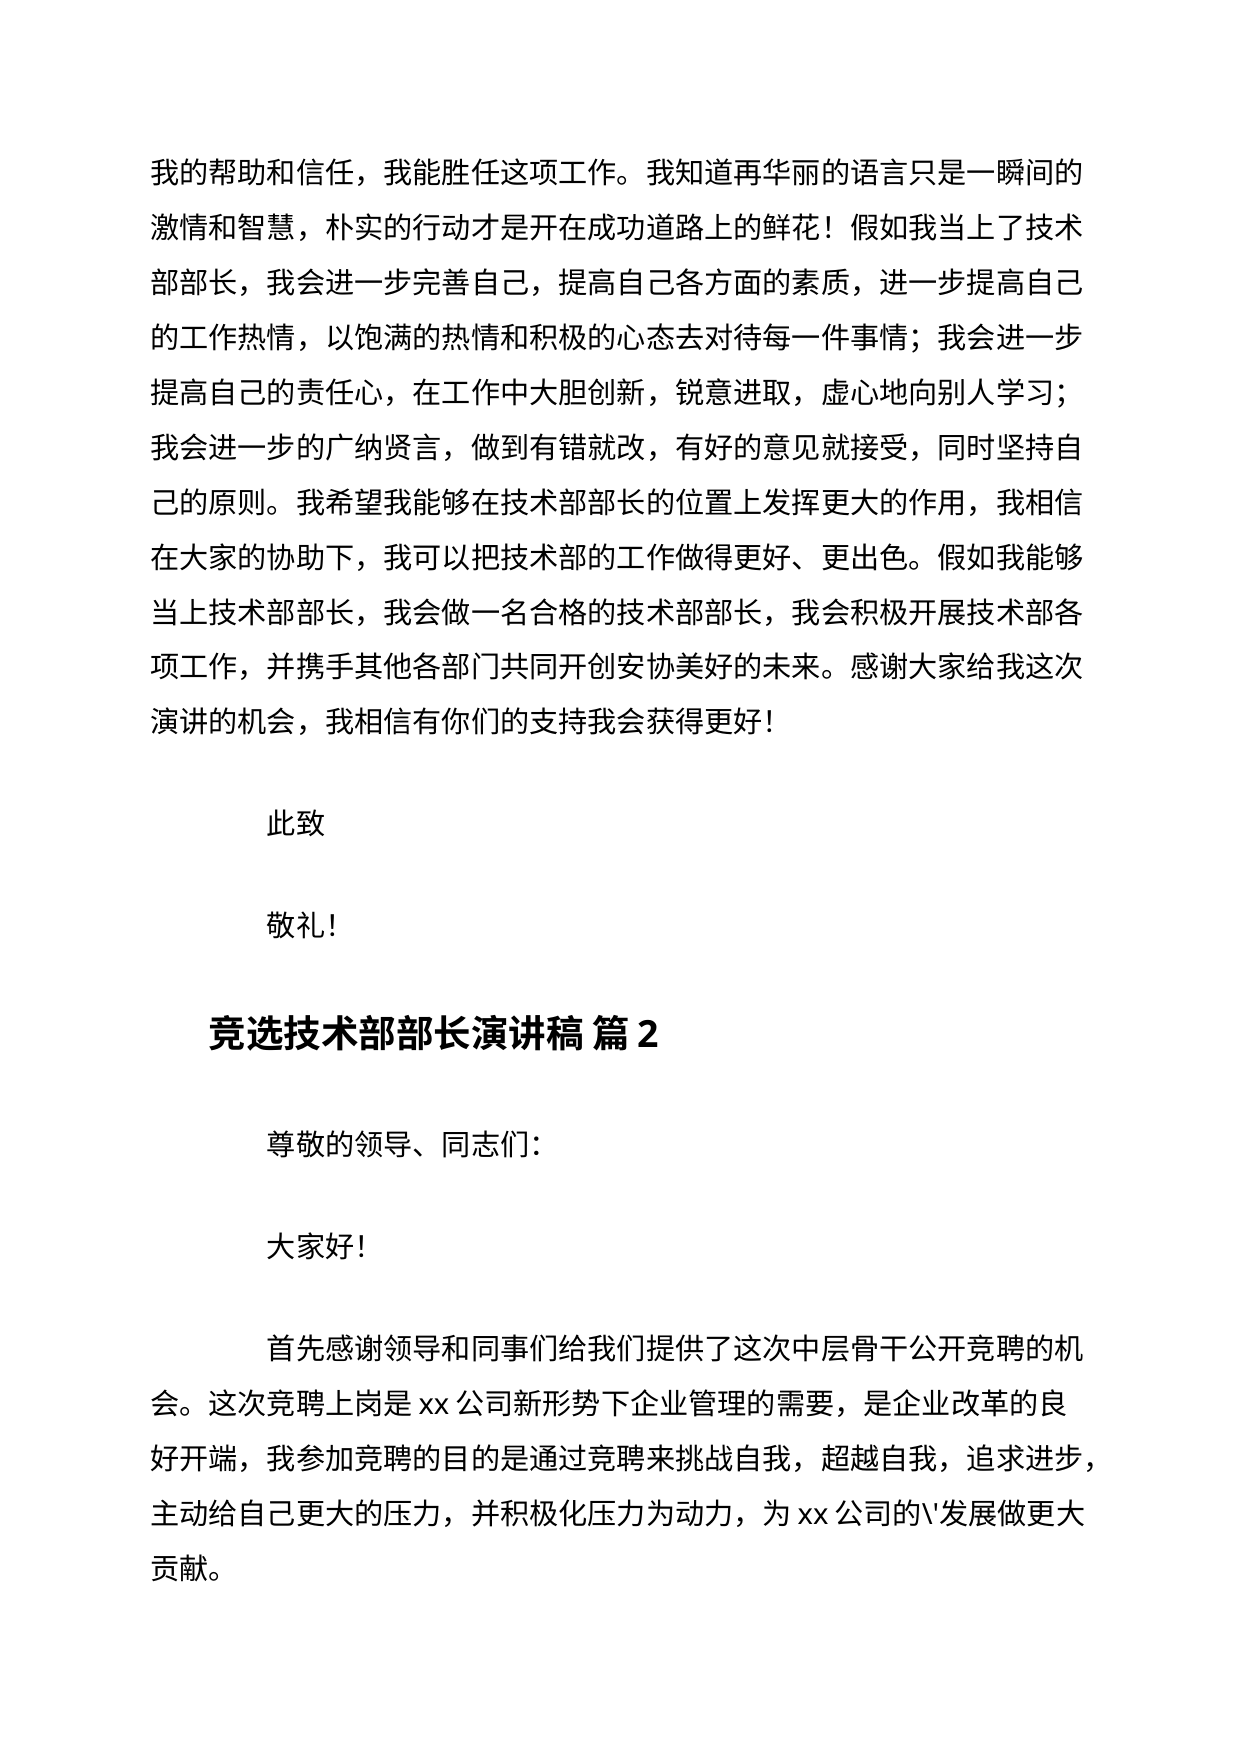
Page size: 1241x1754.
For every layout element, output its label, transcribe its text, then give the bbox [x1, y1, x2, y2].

text 此致 [150, 801, 1090, 843]
text 竞选技术部部长演讲稿 篇2 [150, 1004, 1090, 1059]
text 大家好！ [150, 1224, 1090, 1266]
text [150, 150, 1090, 741]
text 敬礼！ [150, 902, 1090, 945]
text 尊敬的领导、同志们： [150, 1122, 1090, 1164]
text 首先感谢领导和同事们给我们提供了这次中层骨干公开竞聘的机会。这次竞聘上岗是xx公司新形势下企业管理的需要，是企业改革的良好开端，我参加竞聘的目的是通过竞聘来挑战自我，超越自我，追求进步，主动给自己更大的压力，并积极化压力为动力，为xx公司的\'发展做更大贡献。 [150, 1325, 1090, 1587]
